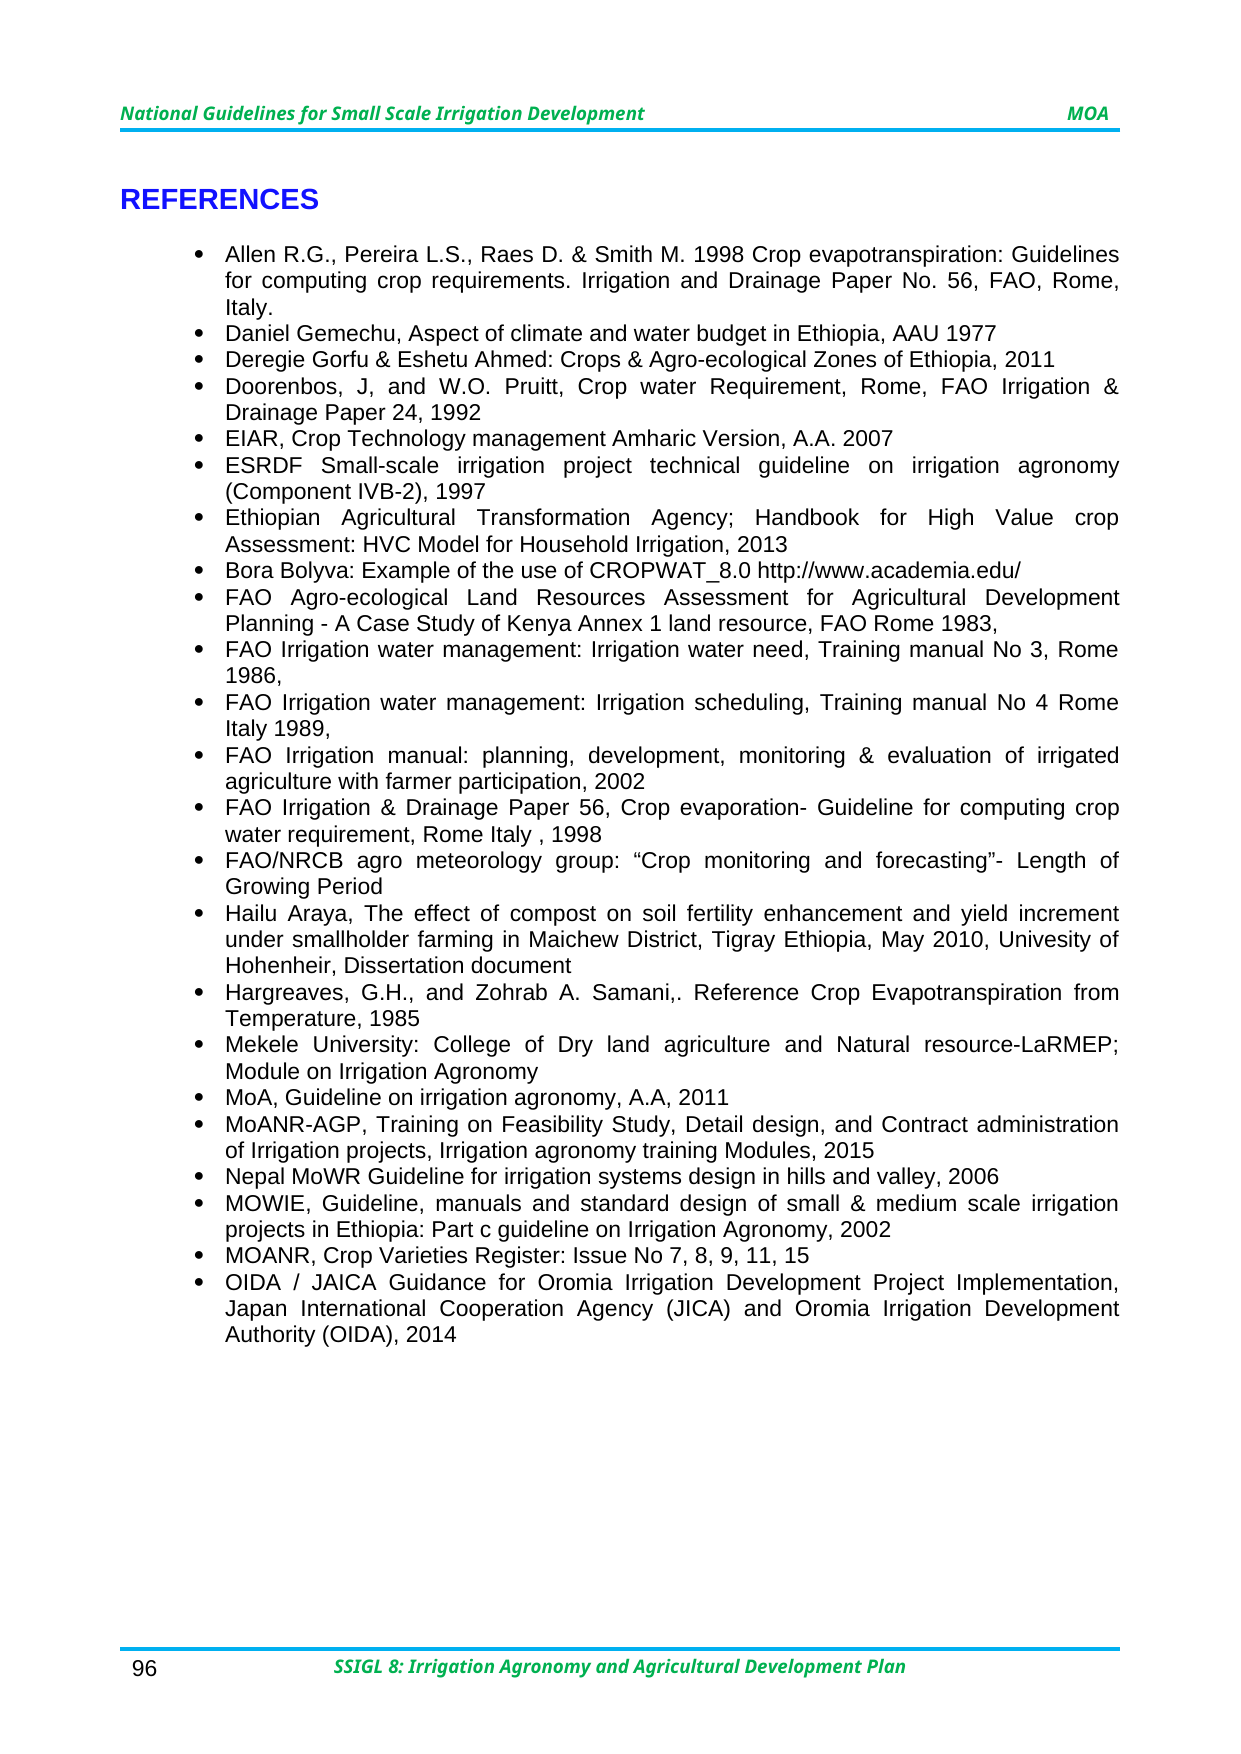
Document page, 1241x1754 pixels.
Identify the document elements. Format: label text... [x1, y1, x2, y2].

text Hargreaves, G.H., and Zohrab A. Samani,. Reference Crop Evapotranspiration from Temperature, 1985 [195, 979, 1120, 1031]
text FAO Irrigation water management: Irrigation water need, Training manual No 3, Rome 1986, [195, 636, 1120, 689]
text MoA, Guideline on irrigation agronomy, A.A, 2011 [195, 1084, 1120, 1111]
text Daniel Gemechu, Aspect of climate and water budget in Ethiopia, AAU 1977 [195, 320, 1120, 346]
subtitle References [120, 182, 1120, 216]
text Ethiopian Agricultural Transformation Agency; Handbook for High Value crop Assessment: HVC Model for Household Irrigation, 2013 [195, 504, 1120, 557]
text FAO Irrigation manual: planning, development, monitoring & evaluation of irrigated agriculture with farmer participation, 2002 [195, 742, 1120, 794]
text FAO Irrigation water management: Irrigation scheduling, Training manual No 4 Rome Italy 1989, [195, 689, 1120, 742]
text EIAR, Crop Technology management Amharic Version, A.A. 2007 [195, 425, 1120, 452]
text Allen R.G., Pereira L.S., Raes D. & Smith M. 1998 Crop evapotranspiration: Guidelines for computing crop requirements. Irrigation and Drainage Paper No. 56, FAO, Rome, Italy. [195, 241, 1120, 320]
text FAO/NRCB agro meteorology group: “Crop monitoring and forecasting”- Length of Growing Period [195, 847, 1120, 900]
text Bora Bolyva: Example of the use of CROPWAT_8.0 http://www.academia.edu/ [195, 557, 1120, 583]
text OIDA / JAICA Guidance for Oromia Irrigation Development Project Implementation, Japan International Cooperation Agency (JICA) and Oromia Irrigation Development Authority (OIDA), 2014 [195, 1269, 1120, 1348]
text Hailu Araya, The effect of compost on soil fertility enhancement and yield increment under smallholder farming in Maichew District, Tigray Ethiopia, May 2010, Univesity of Hohenheir, Dissertation document [195, 900, 1120, 979]
text MOANR, Crop Varieties Register: Issue No 7, 8, 9, 11, 15 [195, 1242, 1120, 1269]
text MoANR-AGP, Training on Feasibility Study, Detail design, and Contract administration of Irrigation projects, Irrigation agronomy training Modules, 2015 [195, 1111, 1120, 1163]
text Nepal MoWR Guideline for irrigation systems design in hills and valley, 2006 [195, 1163, 1120, 1189]
text FAO Irrigation & Drainage Paper 56, Crop evaporation- Guideline for computing crop water requirement, Rome Italy , 1998 [195, 794, 1120, 847]
text Deregie Gorfu & Eshetu Ahmed: Crops & Agro-ecological Zones of Ethiopia, 2011 [195, 346, 1120, 373]
text Doorenbos, J, and W.O. Pruitt, Crop water Requirement, Rome, FAO Irrigation & Drainage Paper 24, 1992 [195, 373, 1120, 425]
text MOWIE, Guideline, manuals and standard design of small & medium scale irrigation projects in Ethiopia: Part c guideline on Irrigation Agronomy, 2002 [195, 1189, 1120, 1242]
text ESRDF Small-scale irrigation project technical guideline on irrigation agronomy (Component IVB-2), 1997 [195, 452, 1120, 504]
text FAO Agro-ecological Land Resources Assessment for Agricultural Development Planning - A Case Study of Kenya Annex 1 land resource, FAO Rome 1983, [195, 583, 1120, 636]
text Mekele University: College of Dry land agriculture and Natural resource-LaRMEP; Module on Irrigation Agronomy [195, 1031, 1120, 1084]
